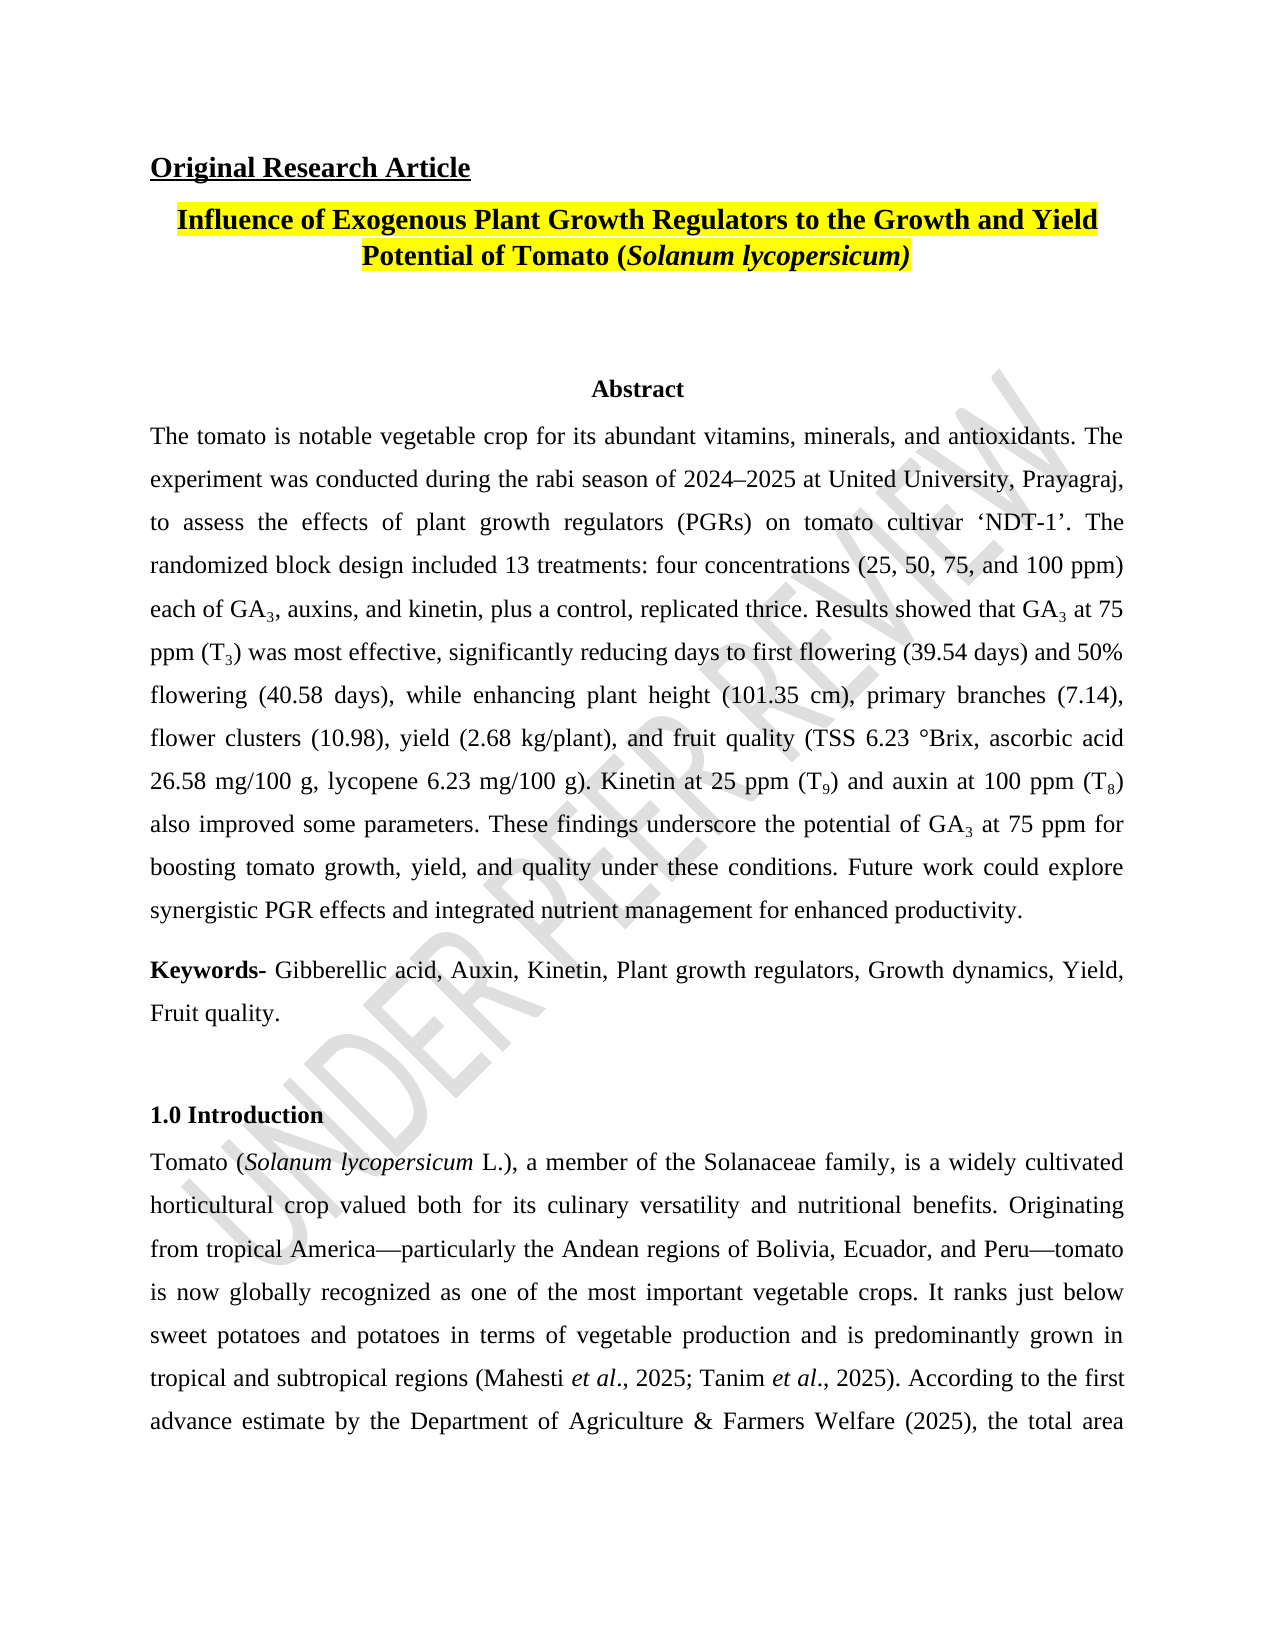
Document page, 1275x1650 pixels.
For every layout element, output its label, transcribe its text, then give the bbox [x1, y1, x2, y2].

text Keywords- Gibberellic acid, Auxin, Kinetin, Plant growth regulators, Growth dynamics, Yield, Fruit quality. [150, 955, 1125, 1027]
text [150, 1147, 1125, 1435]
text Original Research Article [150, 150, 1125, 183]
text 1.0 Introduction [150, 1100, 1125, 1129]
text Influence of Exogenous Plant Growth Regulators to the Growth and Yield Potential of Tomato (Solanum lycopersicum) [150, 202, 1125, 271]
text The tomato is notable vegetable crop for its abundant vitamins, minerals, and antioxidants. The experiment was conducted during the rabi season of 2024–2025 at United University, Prayagraj, to assess the effects of plant growth regulators (PGRs) on tomato cultivar ‘NDT-1’. The randomized block design included 13 treatments: four concentrations (25, 50, 75, and 100 ppm) each of GA₃, auxins, and kinetin, plus a control, replicated thrice. Results showed that GA₃ at 75 ppm (T₃) was most effective, significantly reducing days to first flowering (39.54 days) and 50% flowering (40.58 days), while enhancing plant height (101.35 cm), primary branches (7.14), flower clusters (10.98), yield (2.68 kg/plant), and fruit quality (TSS 6.23 °Brix, ascorbic acid 26.58 mg/100 g, lycopene 6.23 mg/100 g). Kinetin at 25 ppm (T₉) and auxin at 100 ppm (T₈) also improved some parameters. These findings underscore the potential of GA₃ at 75 ppm for boosting tomato growth, yield, and quality under these conditions. Future work could explore synergistic PGR effects and integrated nutrient management for enhanced productivity. [150, 421, 1125, 924]
text Abstract [150, 374, 1125, 403]
